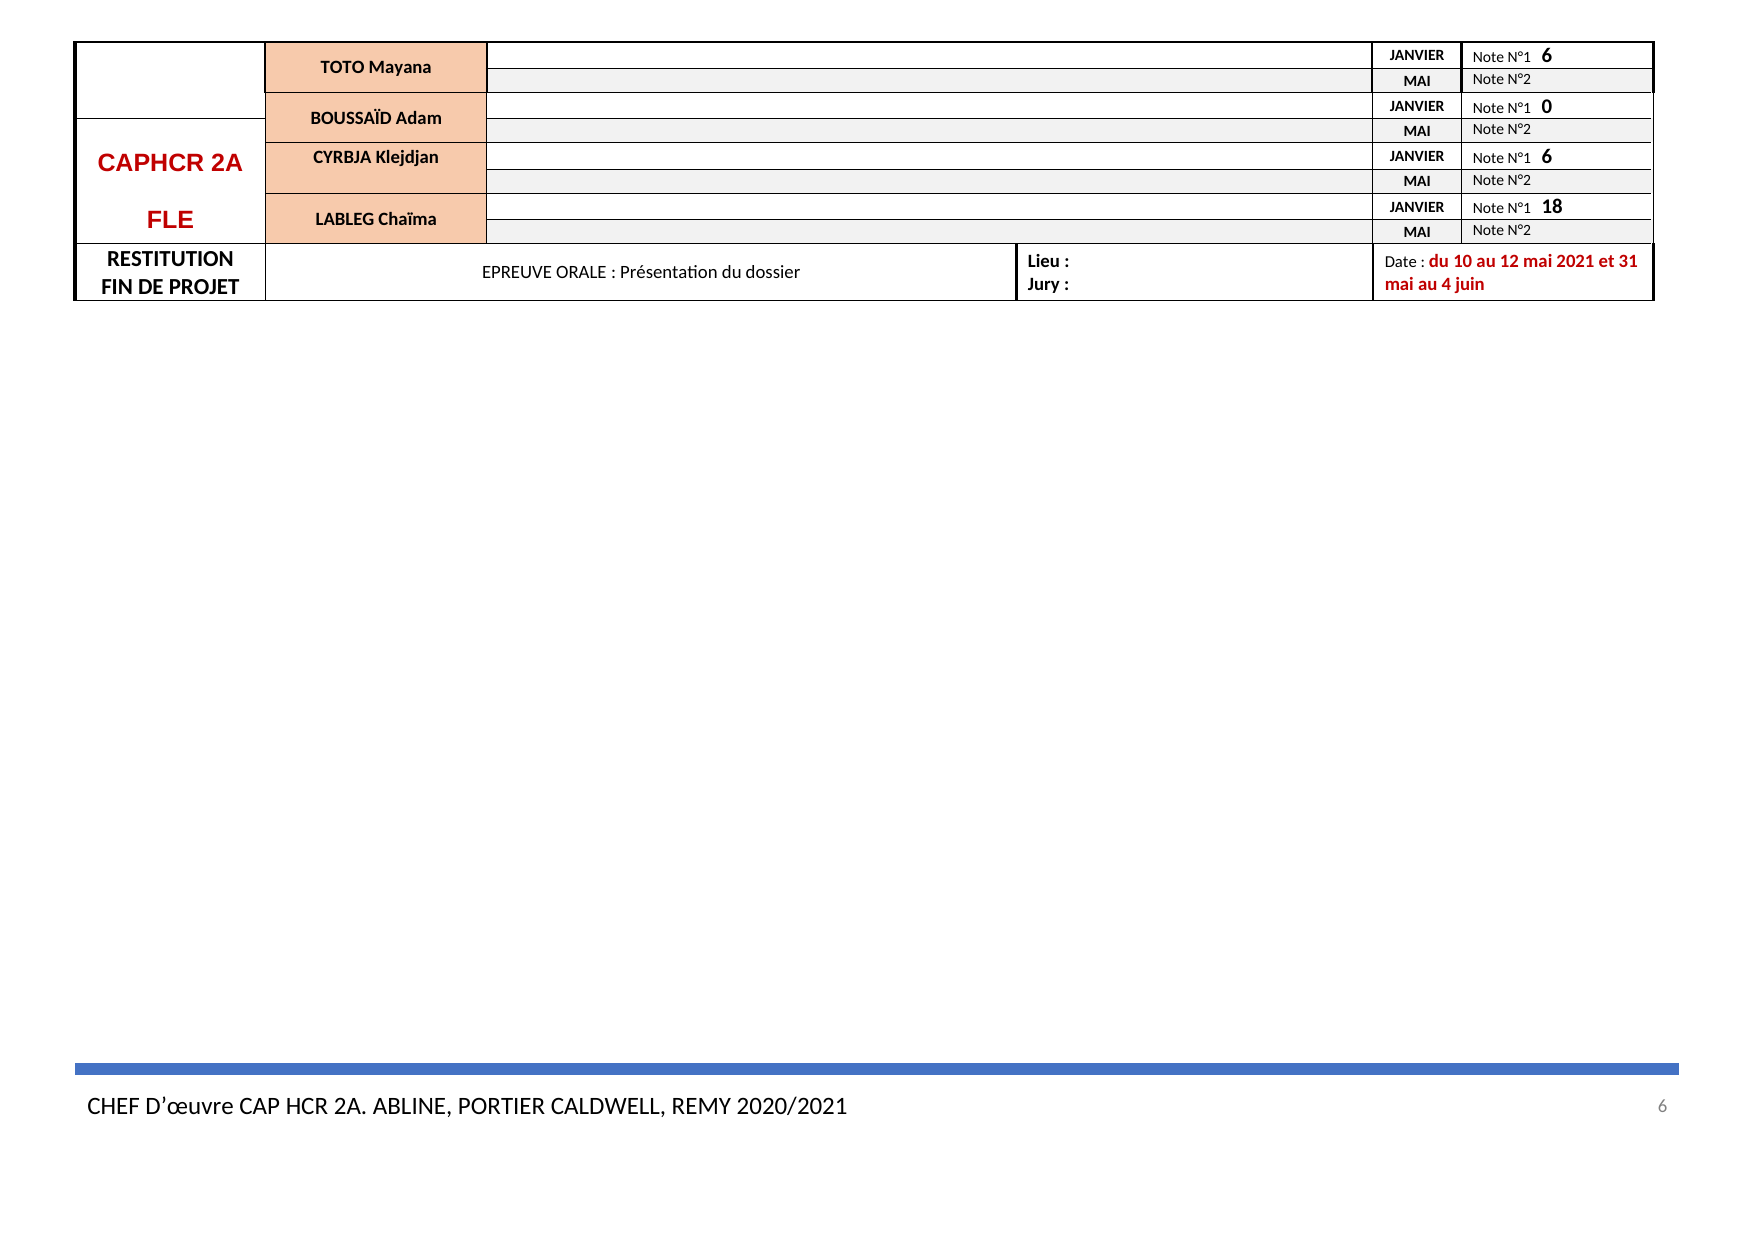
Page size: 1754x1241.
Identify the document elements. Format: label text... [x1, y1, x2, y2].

table_cell [487, 119, 1372, 142]
table_cell Date : du 10 au 12 mai 2021 et 31 mai au 4 juin [1374, 243, 1652, 300]
table_cell MAI [1373, 69, 1460, 92]
table_cell CAPHCR 2A FLE [77, 119, 265, 243]
table_cell TOTO Mayana [266, 43, 486, 92]
table_cell JANVIER [1373, 194, 1461, 219]
table_cell Note N°2 [1463, 69, 1652, 92]
table_cell [488, 43, 1371, 68]
table_cell Note N°1 0 [1462, 92, 1653, 118]
table_cell CYRBJA Klejdjan [266, 143, 486, 193]
table_cell Note N°2 [1462, 118, 1653, 142]
table_cell Note N°2 [1462, 219, 1653, 243]
table_cell [487, 220, 1372, 243]
table_cell JANVIER [1373, 43, 1460, 68]
table_cell Note N°2 [1462, 169, 1653, 193]
table_cell [487, 194, 1372, 219]
table_cell Lieu : Jury : [1018, 244, 1372, 300]
table_cell [487, 143, 1372, 169]
table_cell Note N°1 6 [1463, 43, 1652, 68]
table_cell [487, 170, 1372, 193]
table_cell JANVIER [1373, 143, 1461, 169]
table_cell BOUSSAÏD Adam [266, 93, 486, 142]
table_cell Note N°1 18 [1462, 193, 1653, 219]
table_cell [487, 93, 1372, 118]
table_cell MAI [1373, 170, 1461, 193]
table_cell [488, 69, 1371, 92]
table_cell MAI [1373, 119, 1461, 142]
table_cell MAI [1373, 220, 1461, 243]
table_cell LABLEG Chaïma [266, 194, 486, 243]
table_cell JANVIER [1373, 93, 1461, 118]
table_cell RESTITUTION FIN DE PROJET [77, 244, 265, 300]
table_cell Note N°1 6 [1462, 142, 1653, 169]
table_cell EPREUVE ORALE : Présentation du dossier [266, 244, 1015, 300]
